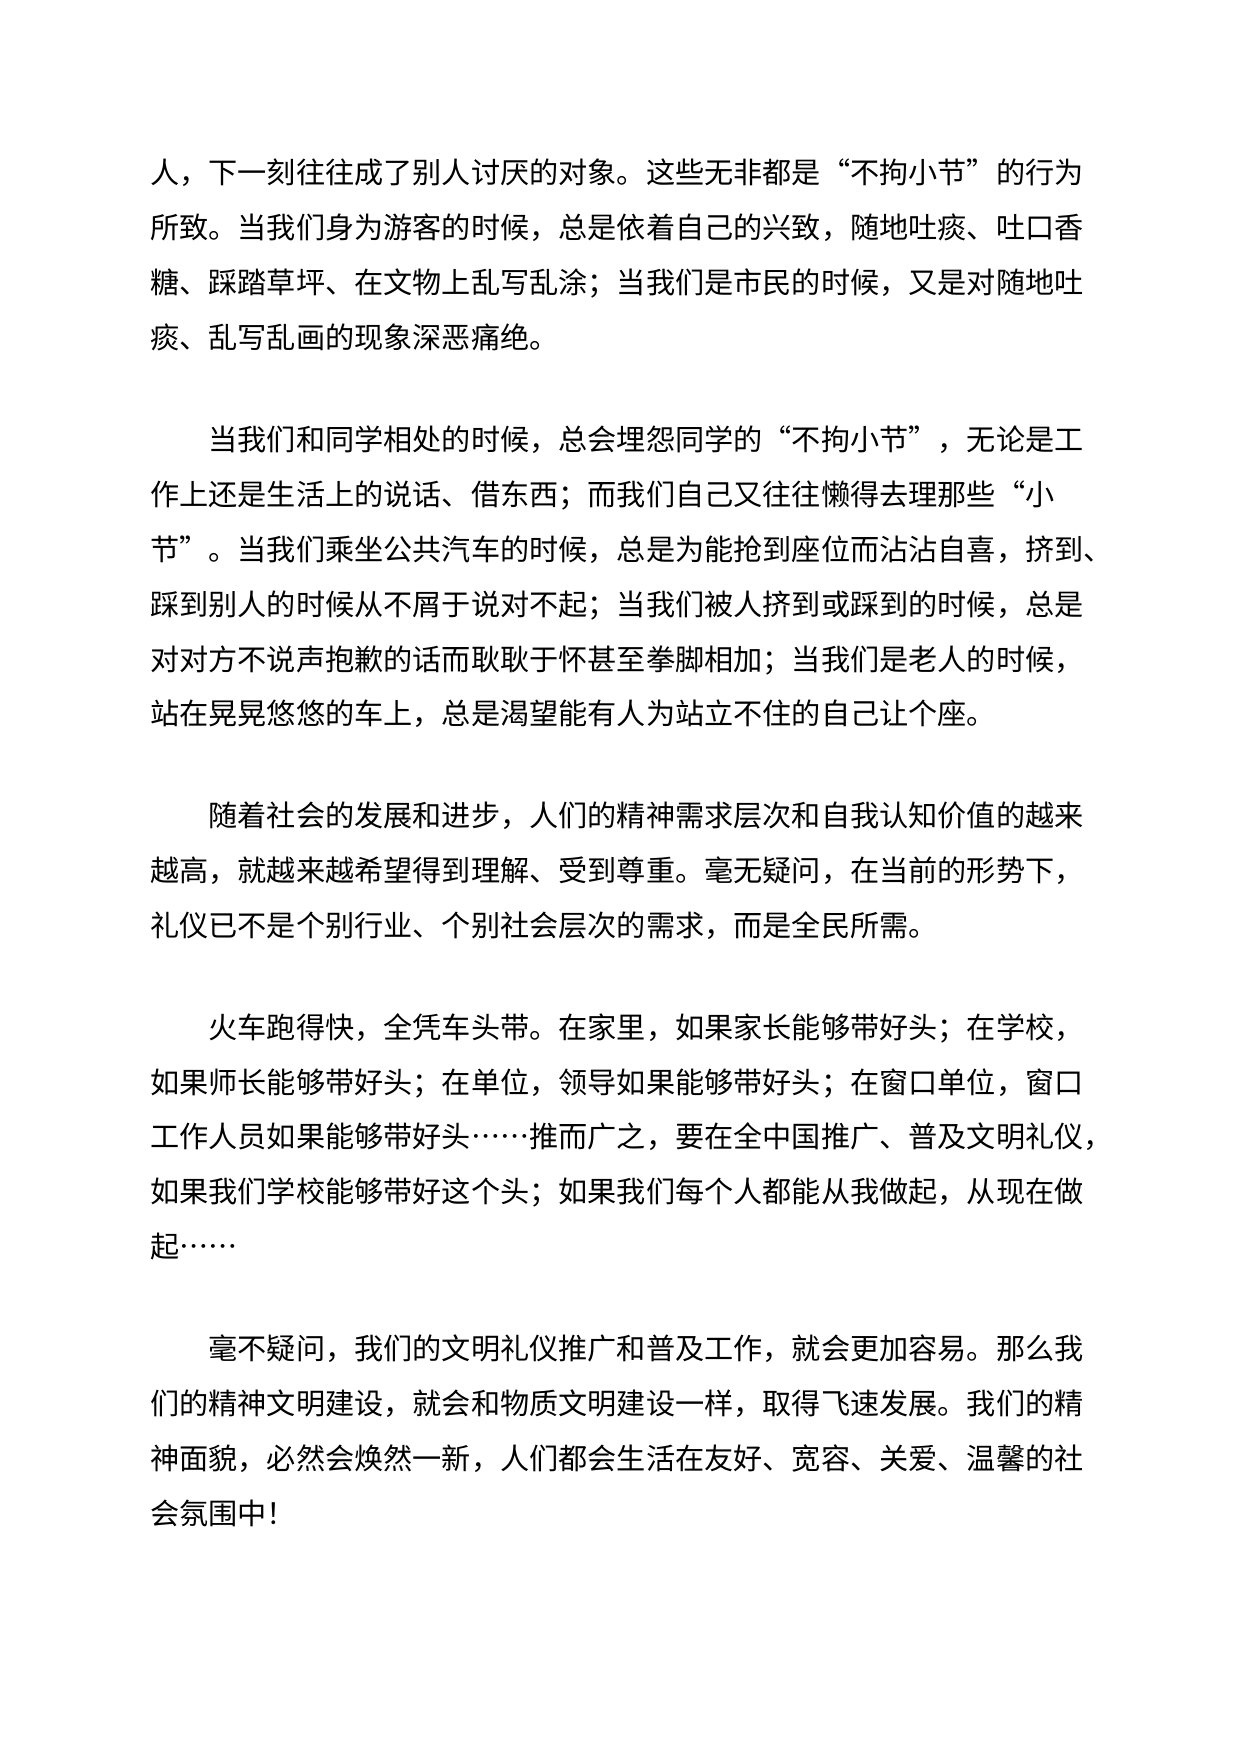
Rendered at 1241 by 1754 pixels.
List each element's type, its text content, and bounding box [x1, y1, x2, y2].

text 毫不疑问，我们的文明礼仪推广和普及工作，就会更加容易。那么我们的精神文明建设，就会和物质文明建设一样，取得飞速发展。我们的精神面貌，必然会焕然一新，人们都会生活在友好、宽容、关爱、温馨的社会氛围中！ [150, 1326, 1090, 1533]
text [150, 150, 1090, 357]
text 当我们和同学相处的时候，总会埋怨同学的“不拘小节”，无论是工作上还是生活上的说话、借东西；而我们自己又往往懒得去理那些“小节”。当我们乘坐公共汽车的时候，总是为能抢到座位而沾沾自喜，挤到、踩到别人的时候从不屑于说对不起；当我们被人挤到或踩到的时候，总是对对方不说声抱歉的话而耿耿于怀甚至拳脚相加；当我们是老人的时候，站在晃晃悠悠的车上，总是渴望能有人为站立不住的自己让个座。 [150, 416, 1090, 733]
text 随着社会的发展和进步，人们的精神需求层次和自我认知价值的越来越高，就越来越希望得到理解、受到尊重。毫无疑问，在当前的形势下，礼仪已不是个别行业、个别社会层次的需求，而是全民所需。 [150, 793, 1090, 945]
text 火车跑得快，全凭车头带。在家里，如果家长能够带好头；在学校，如果师长能够带好头；在单位，领导如果能够带好头；在窗口单位，窗口工作人员如果能够带好头……推而广之，要在全中国推广、普及文明礼仪，如果我们学校能够带好这个头；如果我们每个人都能从我做起，从现在做起…… [150, 1004, 1090, 1266]
